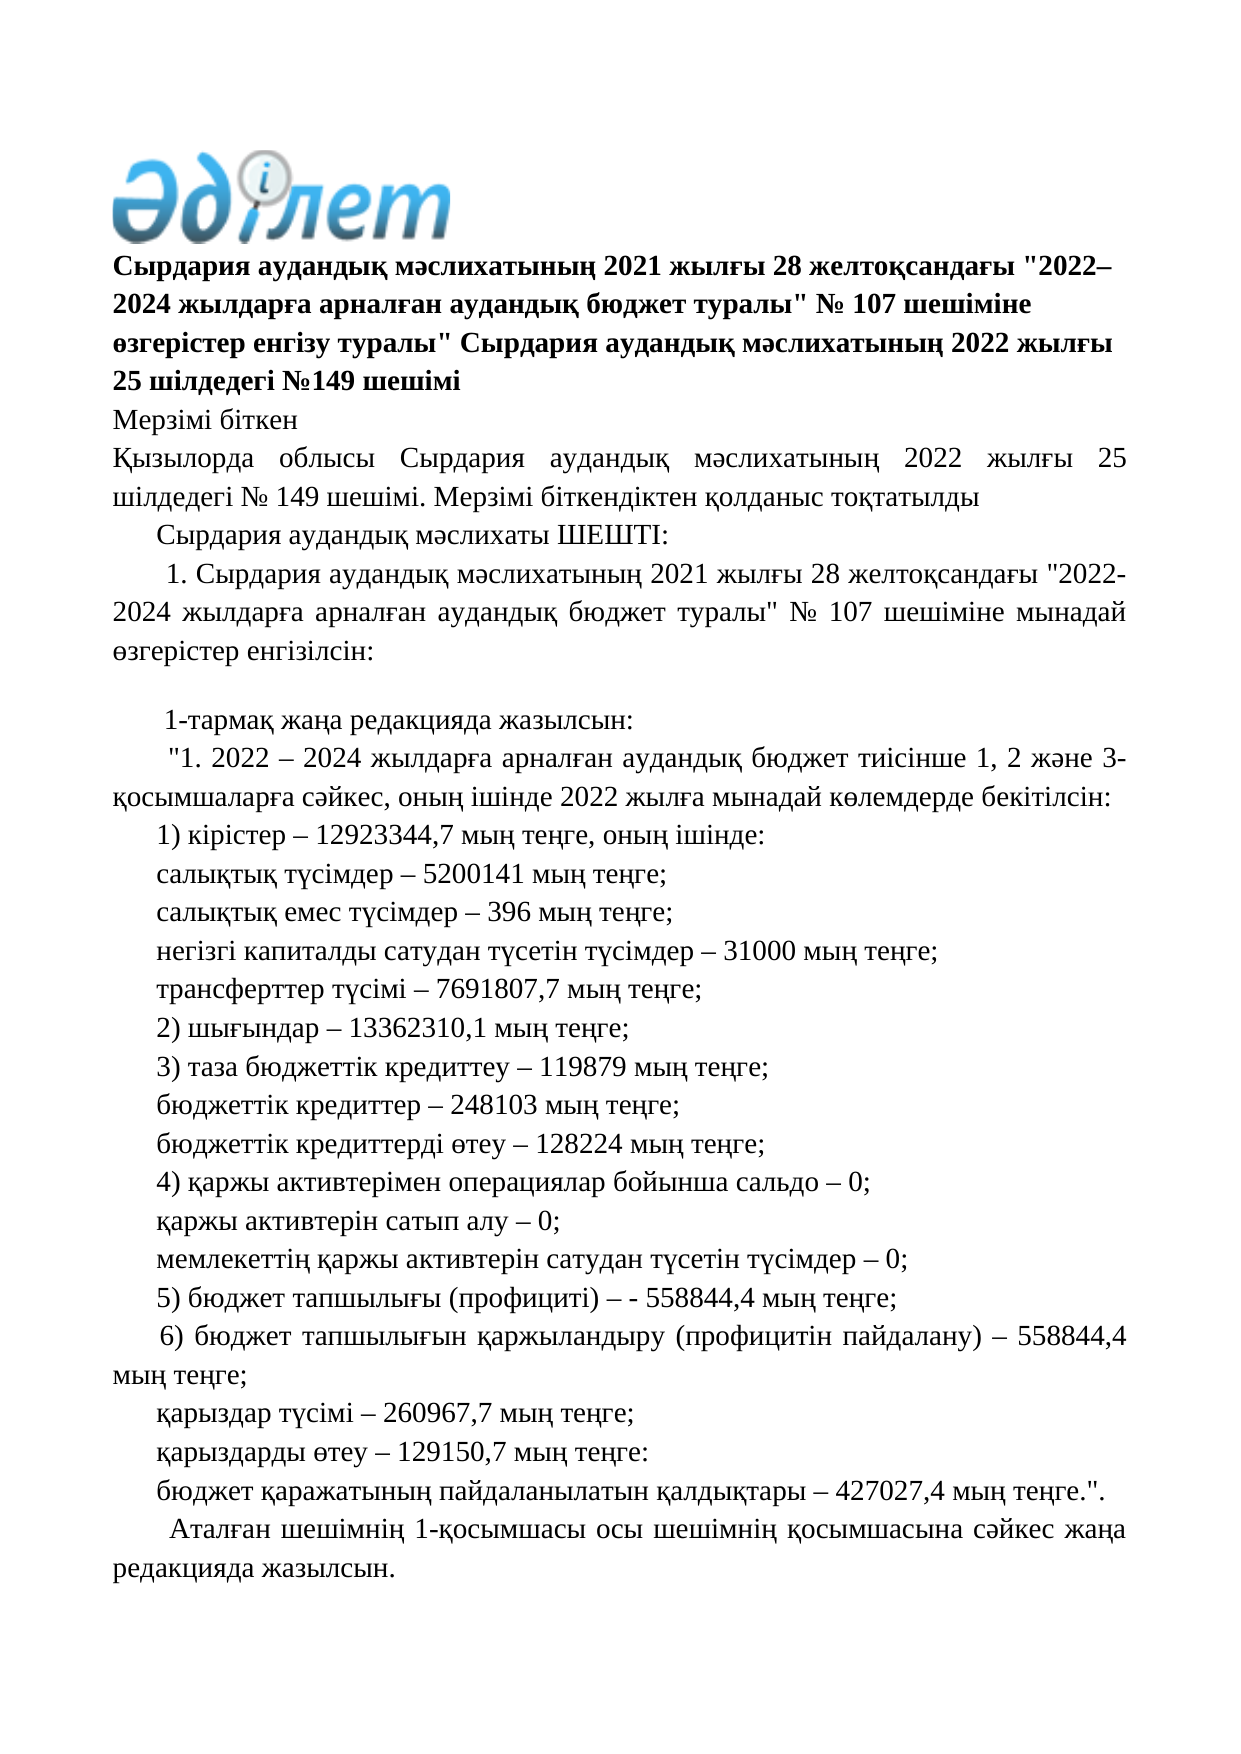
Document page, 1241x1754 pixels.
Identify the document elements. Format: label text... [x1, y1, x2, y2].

text 5) бюджет тапшылығы (профициті) – - 558844,4 мың теңге; [112, 1280, 1128, 1313]
text мемлекеттің қаржы активтерін сатудан түсетін түсімдер – 0; [112, 1241, 1128, 1275]
text 2) шығындар – 13362310,1 мың теңге; [112, 1010, 1128, 1044]
text салықтық емес түсімдер – 396 мың теңге; [112, 894, 1128, 928]
text 4) қаржы активтерімен операциялар бойынша сальдо – 0; [112, 1164, 1128, 1198]
text салықтық түсімдер – 5200141 мың теңге; [112, 856, 1128, 889]
text Қызылорда облысы Сырдария аудандық мәслихатының 2022 жылғы 25 шілдедегі № 149 шешімі. Мерзімі біткендіктен қолданыс тоқтатылды [112, 440, 1128, 512]
text Сырдария аудандық мәслихатының 2021 жылғы 28 желтоқсандағы "2022–2024 жылдарға арналған аудандық бюджет туралы" № 107 шешіміне өзгерістер енгізу туралы" Сырдария аудандық мәслихатының 2022 жылғы 25 шілдедегі №149 шешімі [112, 248, 1128, 397]
text 1-тармақ жаңа редакцияда жазылсын: [112, 702, 1128, 735]
text 6) бюджет тапшылығын қаржыландыру (профицитін пайдалану) – 558844,4 мың теңге; [112, 1318, 1128, 1391]
text қарыздарды өтеу – 129150,7 мың теңге: [112, 1434, 1128, 1468]
text Мерзімі біткен [112, 402, 1128, 435]
picture [112, 150, 451, 244]
text Сырдария аудандық мәслихаты ШЕШТІ: [112, 517, 1128, 551]
text 3) таза бюджеттік кредиттеу – 119879 мың теңге; [112, 1049, 1128, 1082]
text Аталған шешімнің 1-қосымшасы осы шешімнің қосымшасына сәйкес жаңа редакцияда жазылсын. [112, 1511, 1128, 1583]
text "1. 2022 – 2024 жылдарға арналған аудандық бюджет тиісінше 1, 2 және 3-қосымшаларға сәйкес, оның ішінде 2022 жылға мынадай көлемдерде бекітілсін: [112, 740, 1128, 812]
text 1. Сырдария аудандық мәслихатының 2021 жылғы 28 желтоқсандағы "2022-2024 жылдарға арналған аудандық бюджет туралы" № 107 шешіміне мынадай өзгерістер енгізілсін: [112, 556, 1128, 667]
text бюджет қаражатының пайдаланылатын қалдықтары – 427027,4 мың теңге.". [112, 1473, 1128, 1506]
text қаржы активтерін сатып алу – 0; [112, 1203, 1128, 1236]
text қарыздар түсімі – 260967,7 мың теңге; [112, 1396, 1128, 1429]
text трансферттер түсімі – 7691807,7 мың теңге; [112, 972, 1128, 1005]
text бюджеттік кредиттерді өтеу – 128224 мың теңге; [112, 1126, 1128, 1159]
text негізгі капиталды сатудан түсетін түсімдер – 31000 мың теңге; [112, 933, 1128, 967]
text бюджеттік кредиттер – 248103 мың теңге; [112, 1087, 1128, 1121]
text 1) кірістер – 12923344,7 мың теңге, оның ішінде: [112, 817, 1128, 851]
